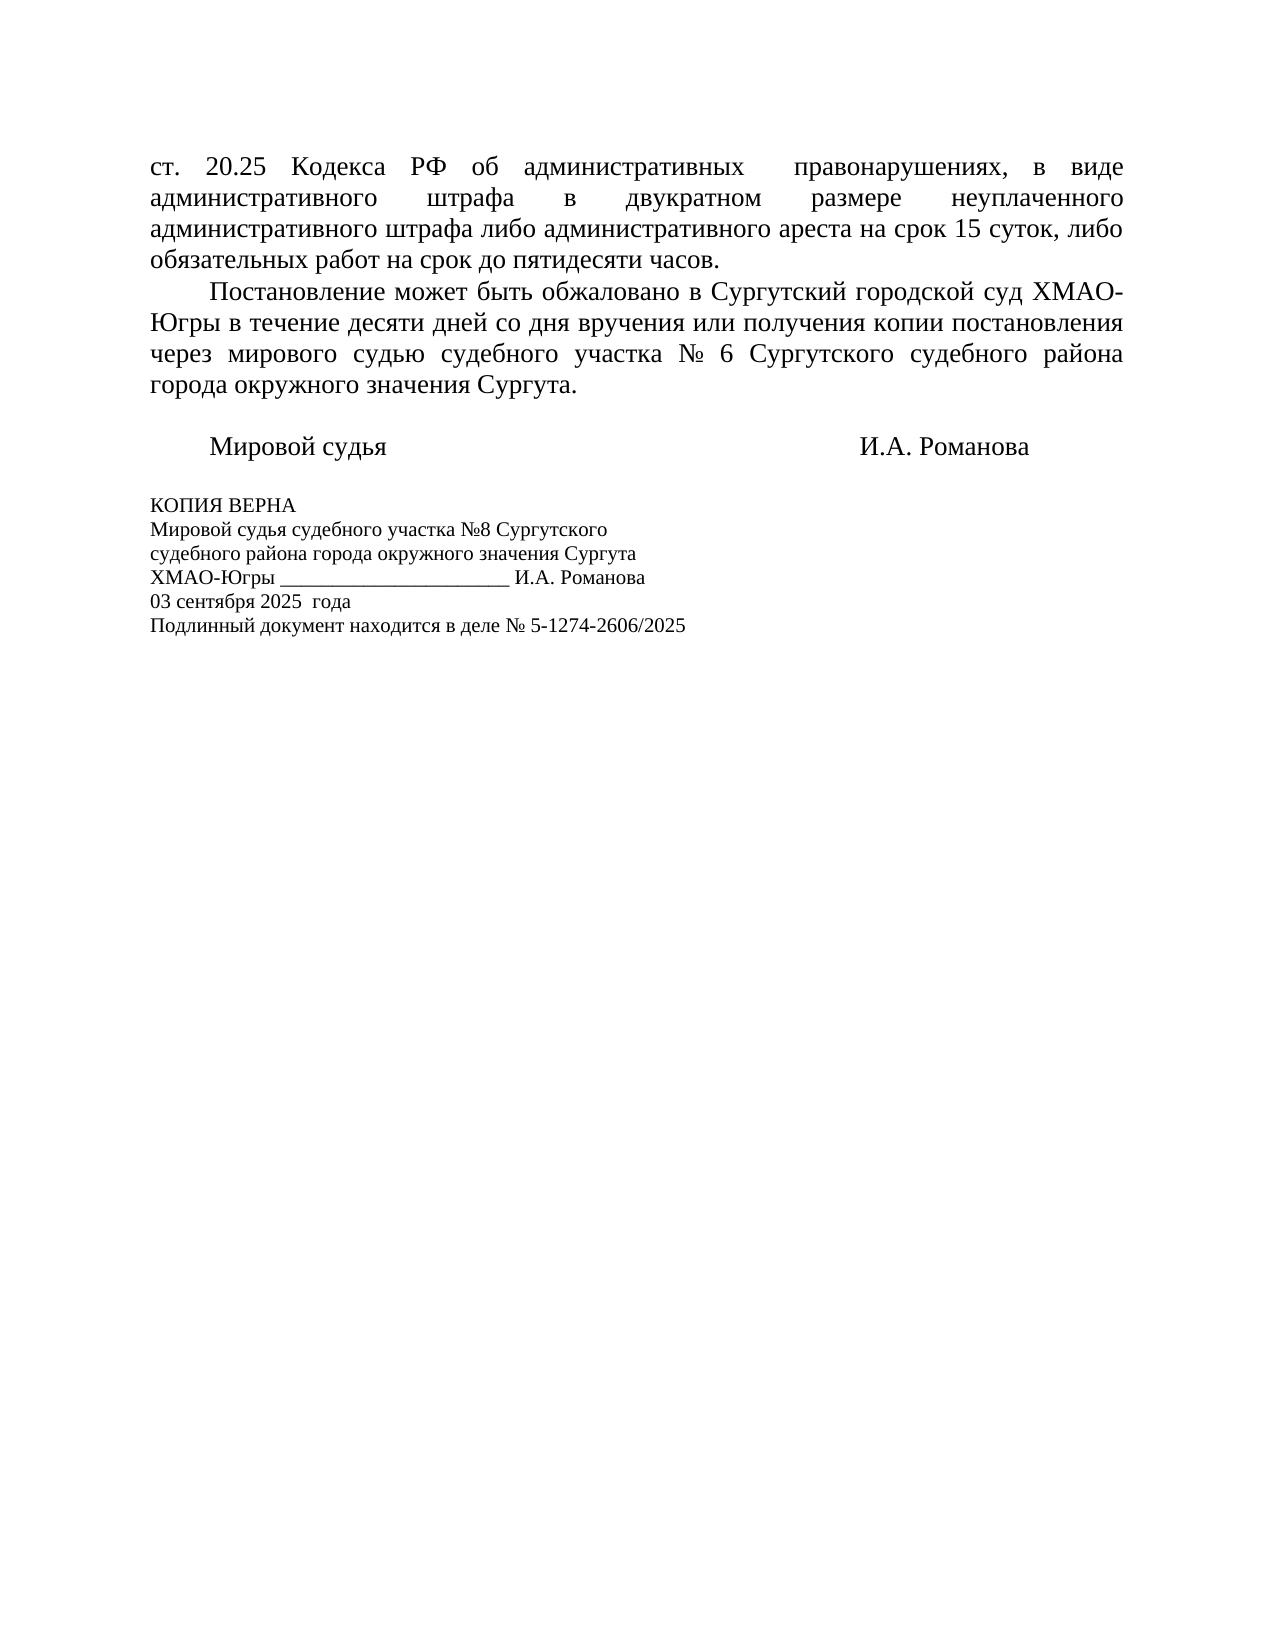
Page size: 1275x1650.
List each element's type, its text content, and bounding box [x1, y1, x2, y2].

text Мировой судья судебного участка №8 Сургутского [150, 517, 1125, 541]
text Постановление может быть обжаловано в Сургутский городской суд ХМАО-Югры в течение десяти дней со дня вручения или получения копии постановления через мирового судью судебного участка № 6 Сургутского судебного района города окружного значения Сургута. [150, 274, 1125, 399]
text КОПИЯ ВЕРНА [150, 493, 1125, 517]
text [150, 150, 1125, 274]
text Мировой судья И.А. Романова [150, 430, 1125, 461]
text ХМАО-Югры ______________________ И.А. Романова [150, 565, 1125, 589]
text судебного района города окружного значения Сургута [150, 541, 1125, 565]
text 03 сентября 2025 года [150, 589, 1125, 613]
text Подлинный документ находится в деле № 5-1274-2606/2025 [150, 613, 1125, 637]
